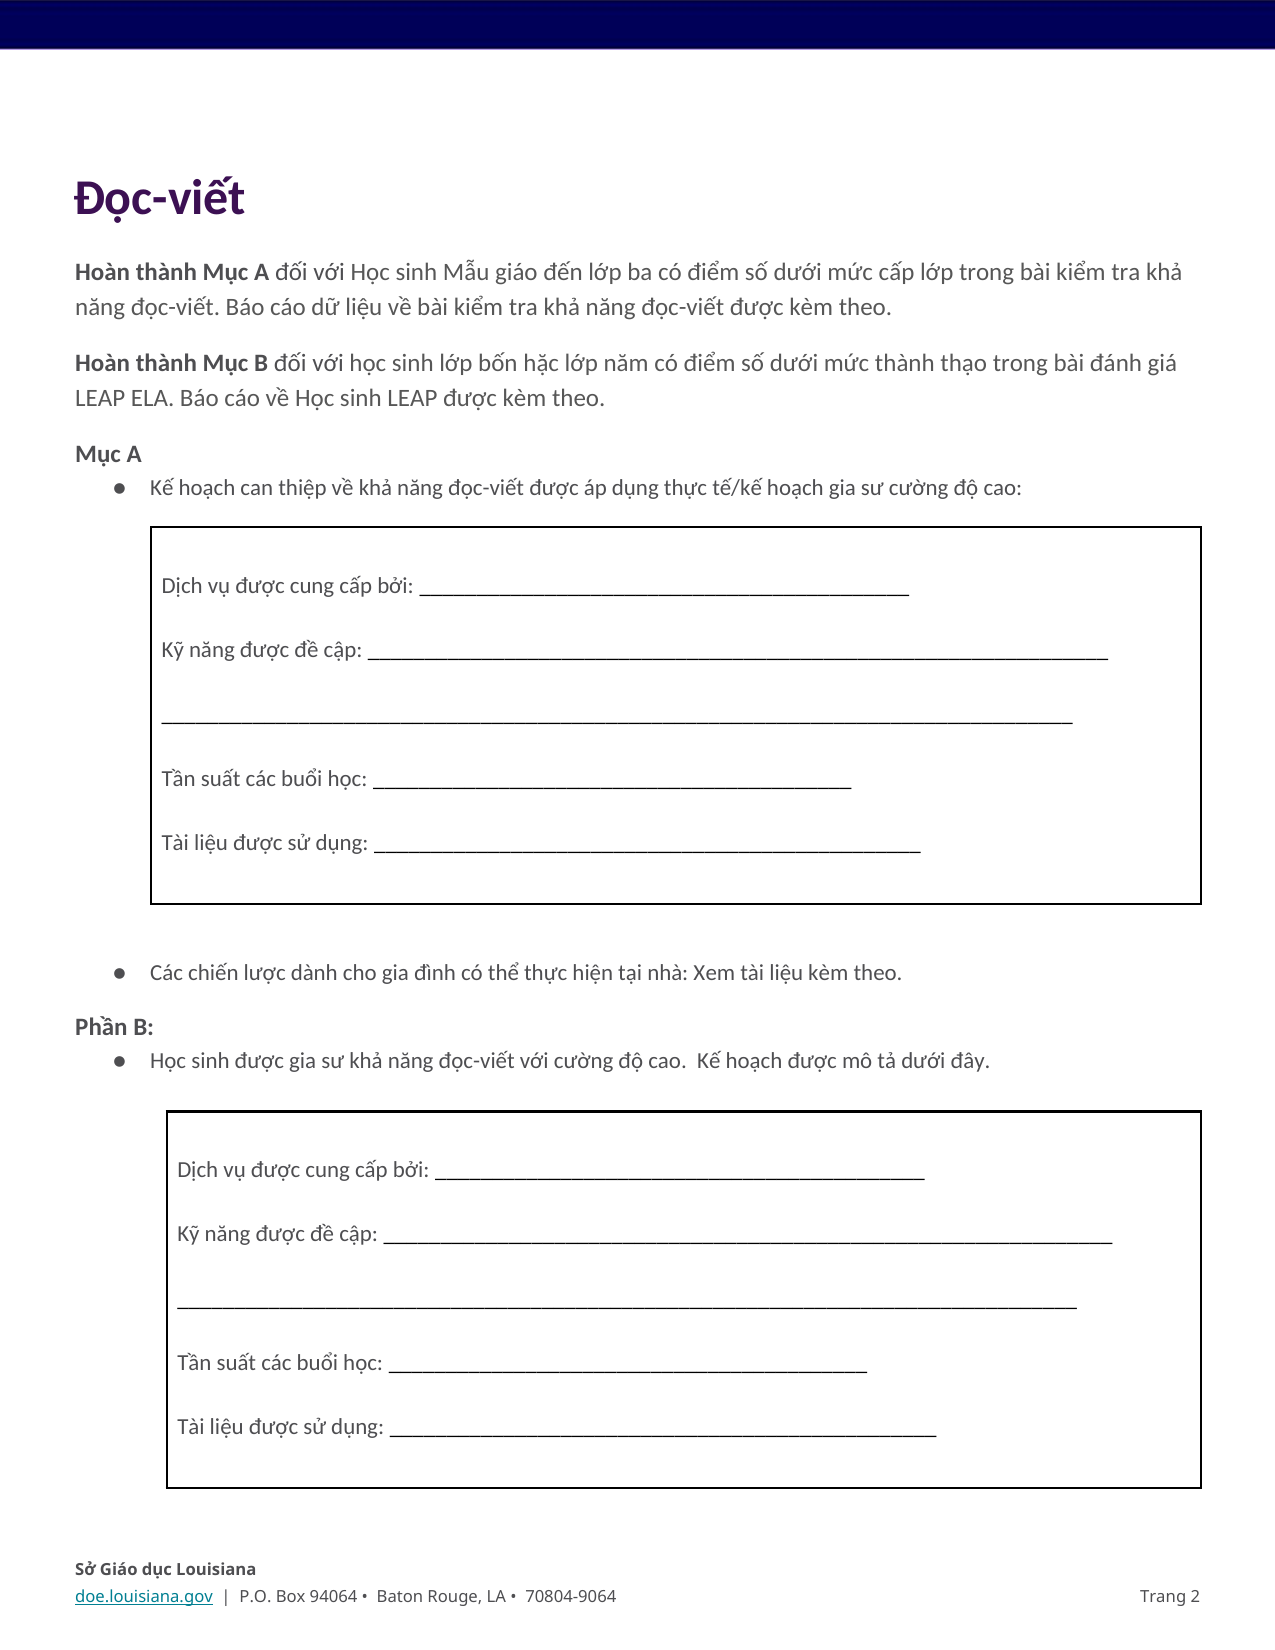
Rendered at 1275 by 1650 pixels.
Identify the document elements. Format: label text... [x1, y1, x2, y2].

subtitle Phần B: [75, 1011, 1200, 1041]
subtitle Hoàn thành Mục B đối với học sinh lớp bốn hặc lớp năm có điểm số dưới mức thành thạo trong bài đánh giá LEAP ELA. Báo cáo về Học sinh LEAP được kèm theo. [75, 347, 1200, 413]
table_header Dịch vụ được cung cấp bởi: ___________________________________________ Kỹ năng được đề cập: _________________________________________________________________ ________________________________________________________________________________ Tần suất các buổi học: __________________________________________ Tài liệu được sử dụng: ________________________________________________ [152, 528, 1200, 903]
list Kế hoạch can thiệp về khả năng đọc-viết được áp dụng thực tế/kế hoạch gia sư cường độ cao: [112, 473, 1200, 501]
list Các chiến lược dành cho gia đình có thể thực hiện tại nhà: Xem tài liệu kèm theo. [112, 958, 1200, 986]
picture [0, 0, 1275, 50]
subtitle Hoàn thành Mục A đối với Học sinh Mẫu giáo đến lớp ba có điểm số dưới mức cấp lớp trong bài kiểm tra khả năng đọc-viết. Báo cáo dữ liệu về bài kiểm tra khả năng đọc-viết được kèm theo. [75, 256, 1200, 322]
list Học sinh được gia sư khả năng đọc-viết với cường độ cao. Kế hoạch được mô tả dưới đây. [112, 1046, 1200, 1074]
table_header Dịch vụ được cung cấp bởi: ___________________________________________ Kỹ năng được đề cập: ________________________________________________________________ _______________________________________________________________________________ Tần suất các buổi học: __________________________________________ Tài liệu được sử dụng: ________________________________________________ [168, 1113, 1200, 1487]
subtitle Mục A [75, 438, 1200, 469]
subtitle Đọc-viết [73, 166, 1200, 227]
